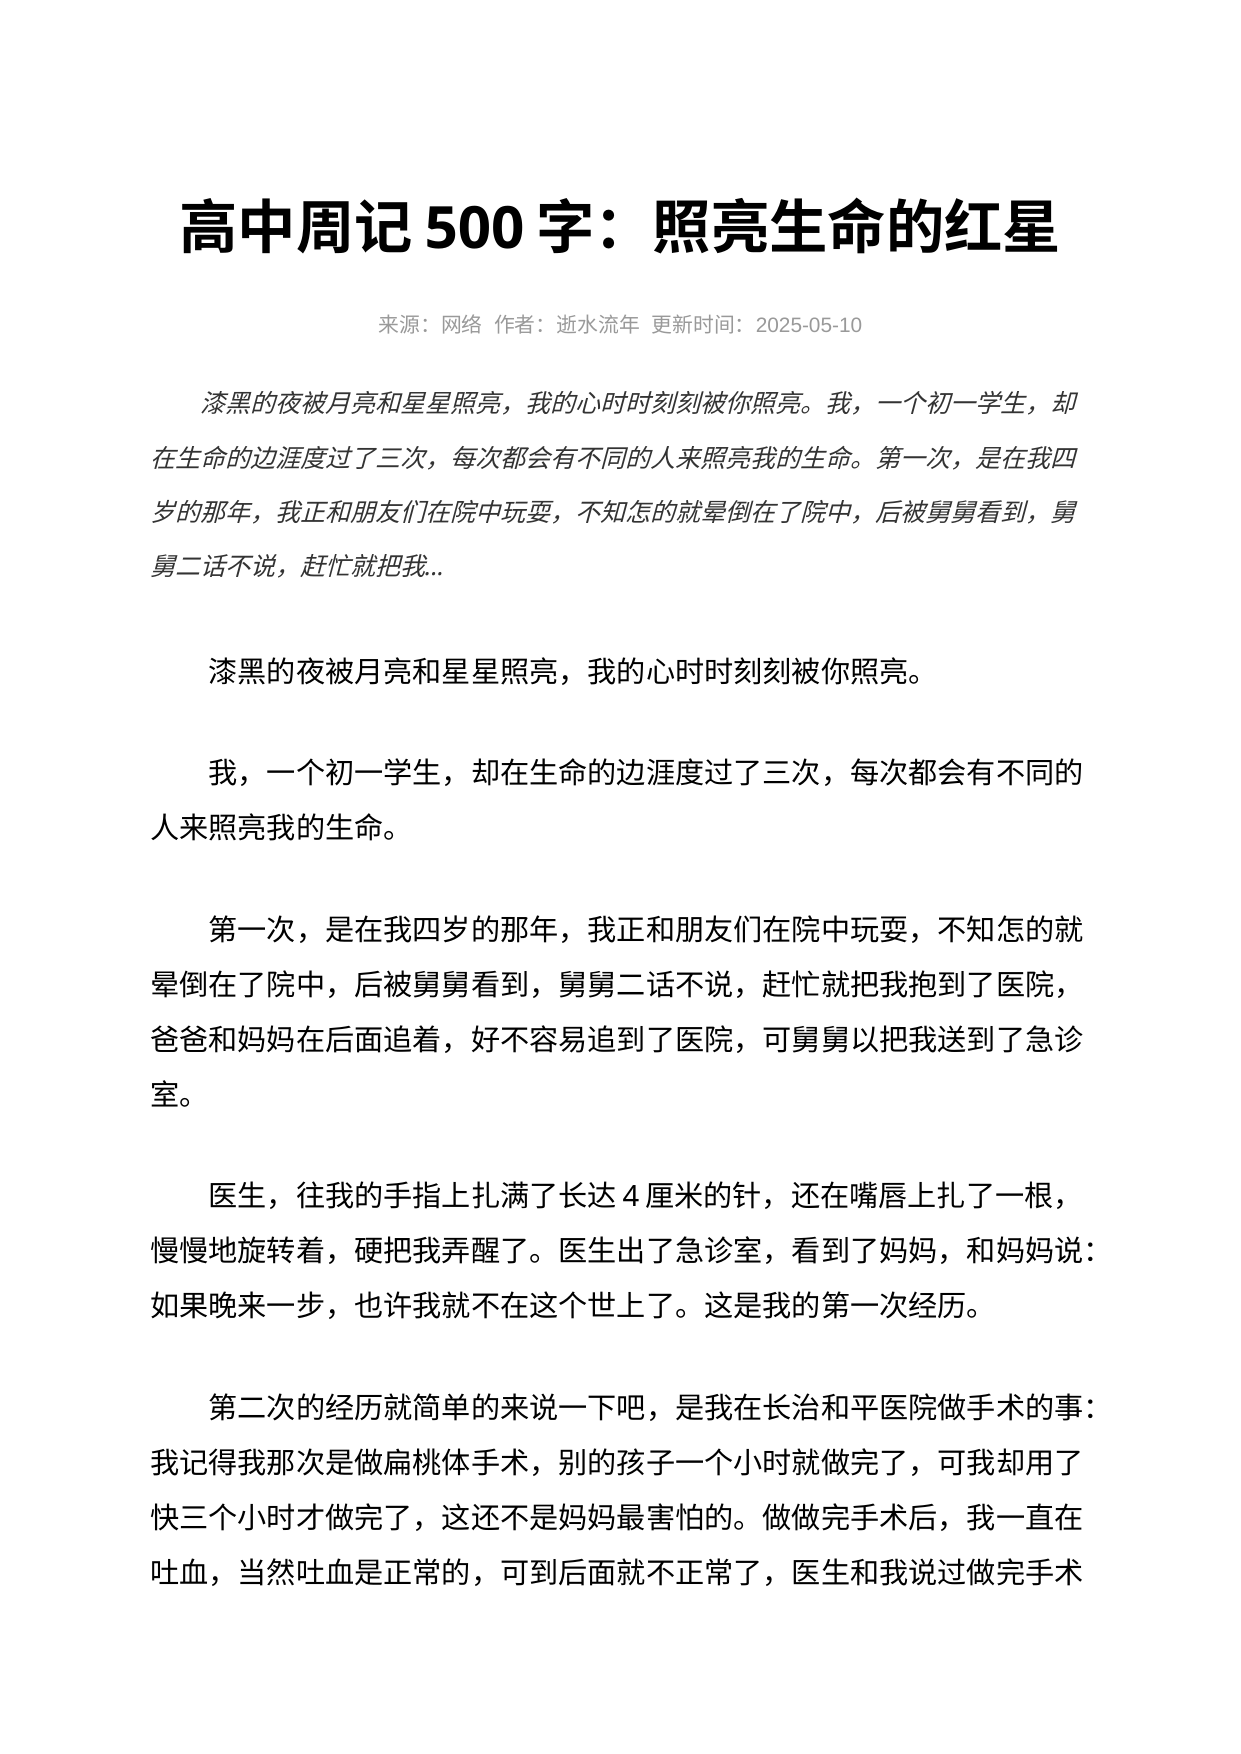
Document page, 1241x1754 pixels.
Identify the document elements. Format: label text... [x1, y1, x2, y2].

text 我，一个初一学生，却在生命的边涯度过了三次，每次都会有不同的人来照亮我的生命。 [150, 750, 1090, 847]
text 第一次，是在我四岁的那年，我正和朋友们在院中玩耍，不知怎的就晕倒在了院中，后被舅舅看到，舅舅二话不说，赶忙就把我抱到了医院，爸爸和妈妈在后面追着，好不容易追到了医院，可舅舅以把我送到了急诊室。 [150, 907, 1090, 1113]
text 漆黑的夜被月亮和星星照亮，我的心时时刻刻被你照亮。 [150, 648, 1090, 690]
text 医生，往我的手指上扎满了长达4厘米的针，还在嘴唇上扎了一根，慢慢地旋转着，硬把我弄醒了。医生出了急诊室，看到了妈妈，和妈妈说：如果晚来一步，也许我就不在这个世上了。这是我的第一次经历。 [150, 1173, 1090, 1325]
text 来源：网络 作者：逝水流年 更新时间：2025-05-10 [150, 313, 1090, 337]
subtitle 高中周记500字：照亮生命的红星 [150, 181, 1090, 266]
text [150, 1385, 1090, 1592]
text 漆黑的夜被月亮和星星照亮，我的心时时刻刻被你照亮。我，一个初一学生，却在生命的边涯度过了三次，每次都会有不同的人来照亮我的生命。第一次，是在我四岁的那年，我正和朋友们在院中玩耍，不知怎的就晕倒在了院中，后被舅舅看到，舅舅二话不说，赶忙就把我... [150, 384, 1090, 583]
